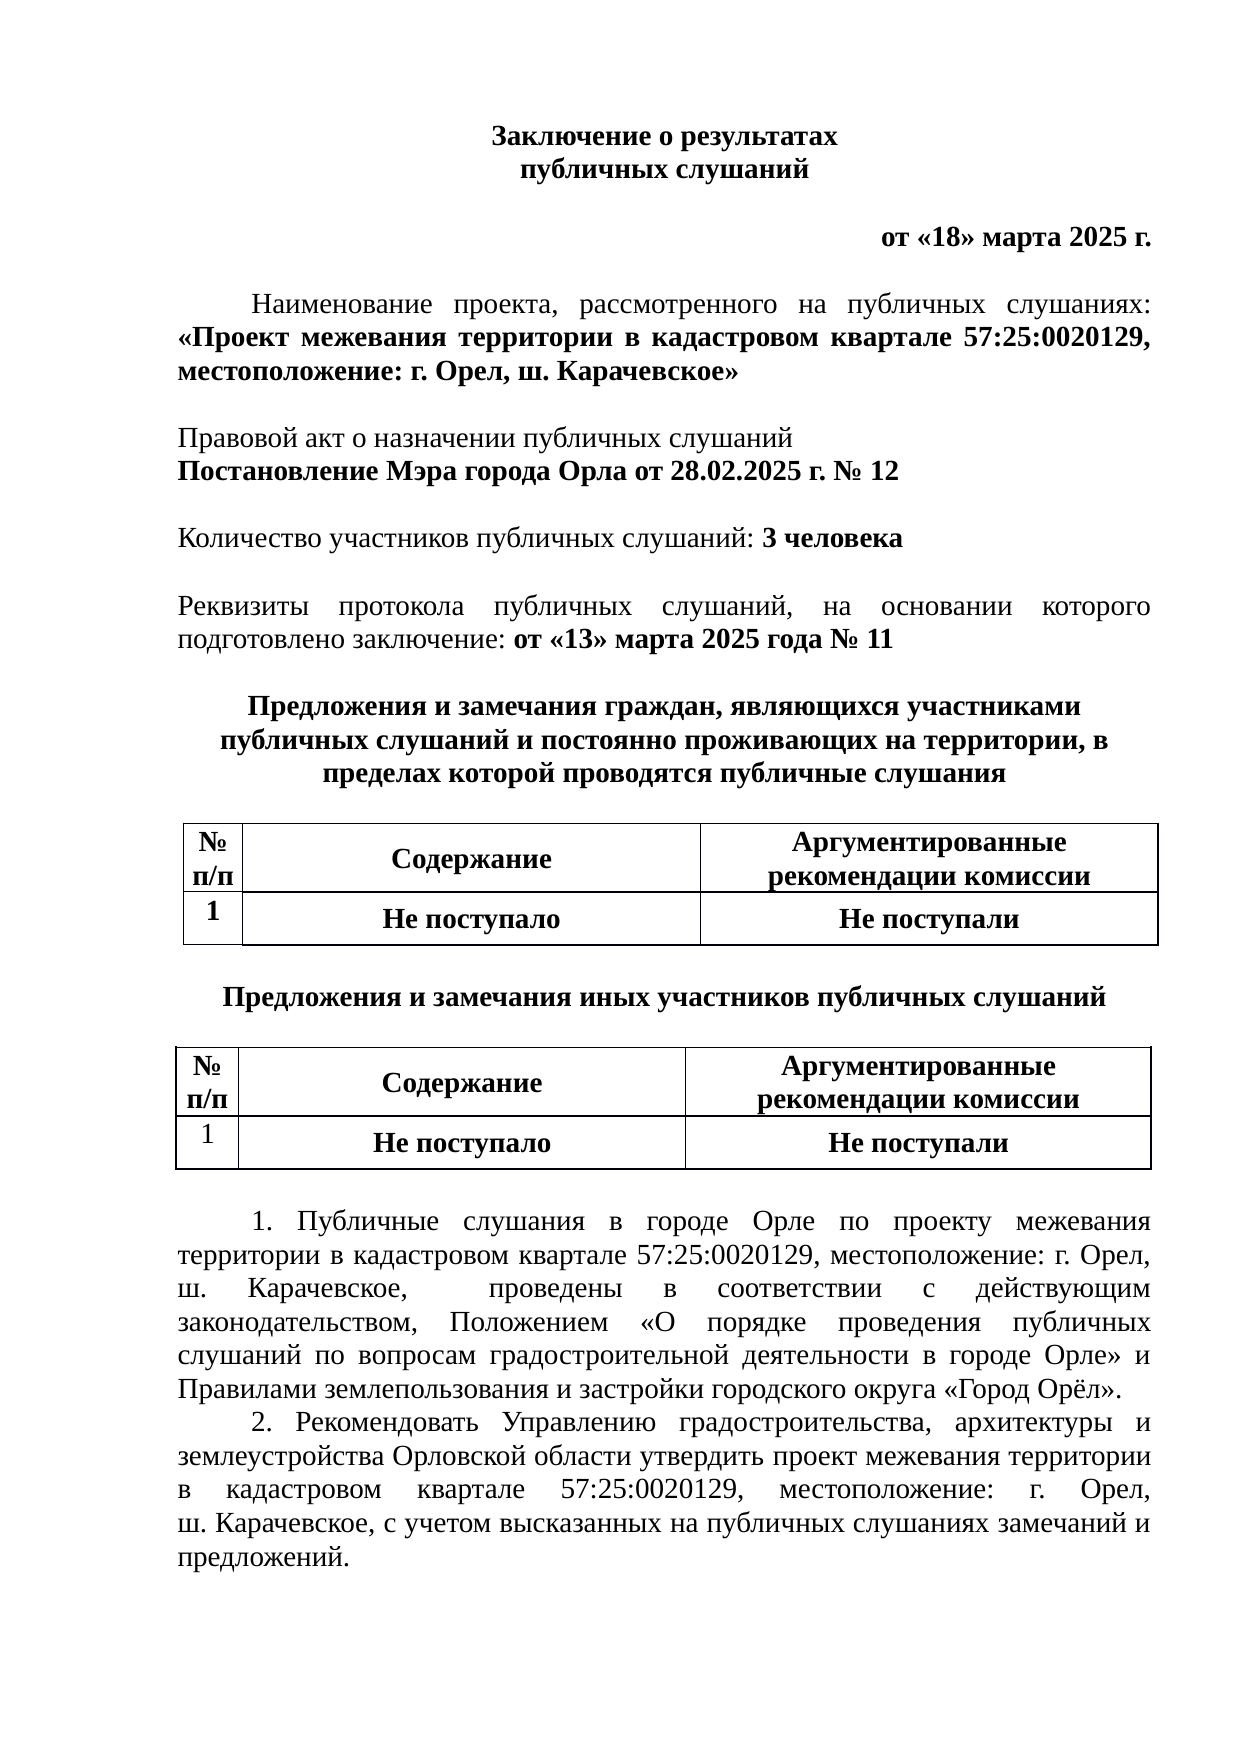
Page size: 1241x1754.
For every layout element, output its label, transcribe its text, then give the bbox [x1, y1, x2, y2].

text 2. Рекомендовать Управлению градостроительства, архитектуры и землеустройства Орловской области утвердить проект межевания территории в кадастровом квартале 57:25:0020129, местоположение: г. Орел, ш. Карачевское, с учетом высказанных на публичных слушаниях замечаний и предложений. [177, 1404, 1152, 1572]
text публичных слушаний [177, 152, 1152, 185]
table_header Аргументированные рекомендации комиссии [686, 1048, 1150, 1115]
table_cell Не поступало [239, 1117, 685, 1168]
text 1. Публичные слушания в городе Орле по проекту межевания территории в кадастровом квартале 57:25:0020129, местоположение: г. Орел, ш. Карачевское, проведены в соответствии с действующим законодательством, Положением «О порядке проведения публичных слушаний по вопросам градостроительной деятельности в городе Орле» и Правилами землепользования и застройки городского округа «Город Орёл». [177, 1203, 1152, 1404]
table_header Аргументированные рекомендации комиссии [701, 824, 1157, 891]
text Наименование проекта, рассмотренного на публичных слушаниях: «Проект межевания территории в кадастровом квартале 57:25:0020129, местоположение: г. Орел, ш. Карачевское» [177, 286, 1152, 386]
table_header № п/п [184, 824, 242, 891]
table_header № п/п [177, 1048, 238, 1115]
text от «18» марта 2025 г. [177, 219, 1152, 252]
text Реквизиты протокола публичных слушаний, на основании которого подготовлено заключение: от «13» марта 2025 года № 11 [177, 588, 1152, 655]
text Предложения и замечания иных участников публичных слушаний [177, 979, 1152, 1013]
table_header Содержание [239, 1048, 685, 1115]
text Предложения и замечания граждан, являющихся участниками публичных слушаний и постоянно проживающих на территории, в пределах которой проводятся публичные слушания [177, 688, 1152, 789]
text Постановление Мэра города Орла от 28.02.2025 г. № 12 [177, 453, 1152, 487]
table_cell Не поступали [686, 1117, 1150, 1168]
text Заключение о результатах [177, 118, 1152, 152]
table_header Содержание [243, 824, 700, 891]
table_cell Не поступало [243, 893, 700, 944]
text Количество участников публичных слушаний: 3 человека [177, 521, 1152, 554]
table_cell 1 [184, 892, 242, 944]
table_cell 1 [177, 1117, 238, 1168]
table_cell Не поступали [701, 893, 1157, 944]
text Правовой акт о назначении публичных слушаний [177, 420, 1152, 453]
